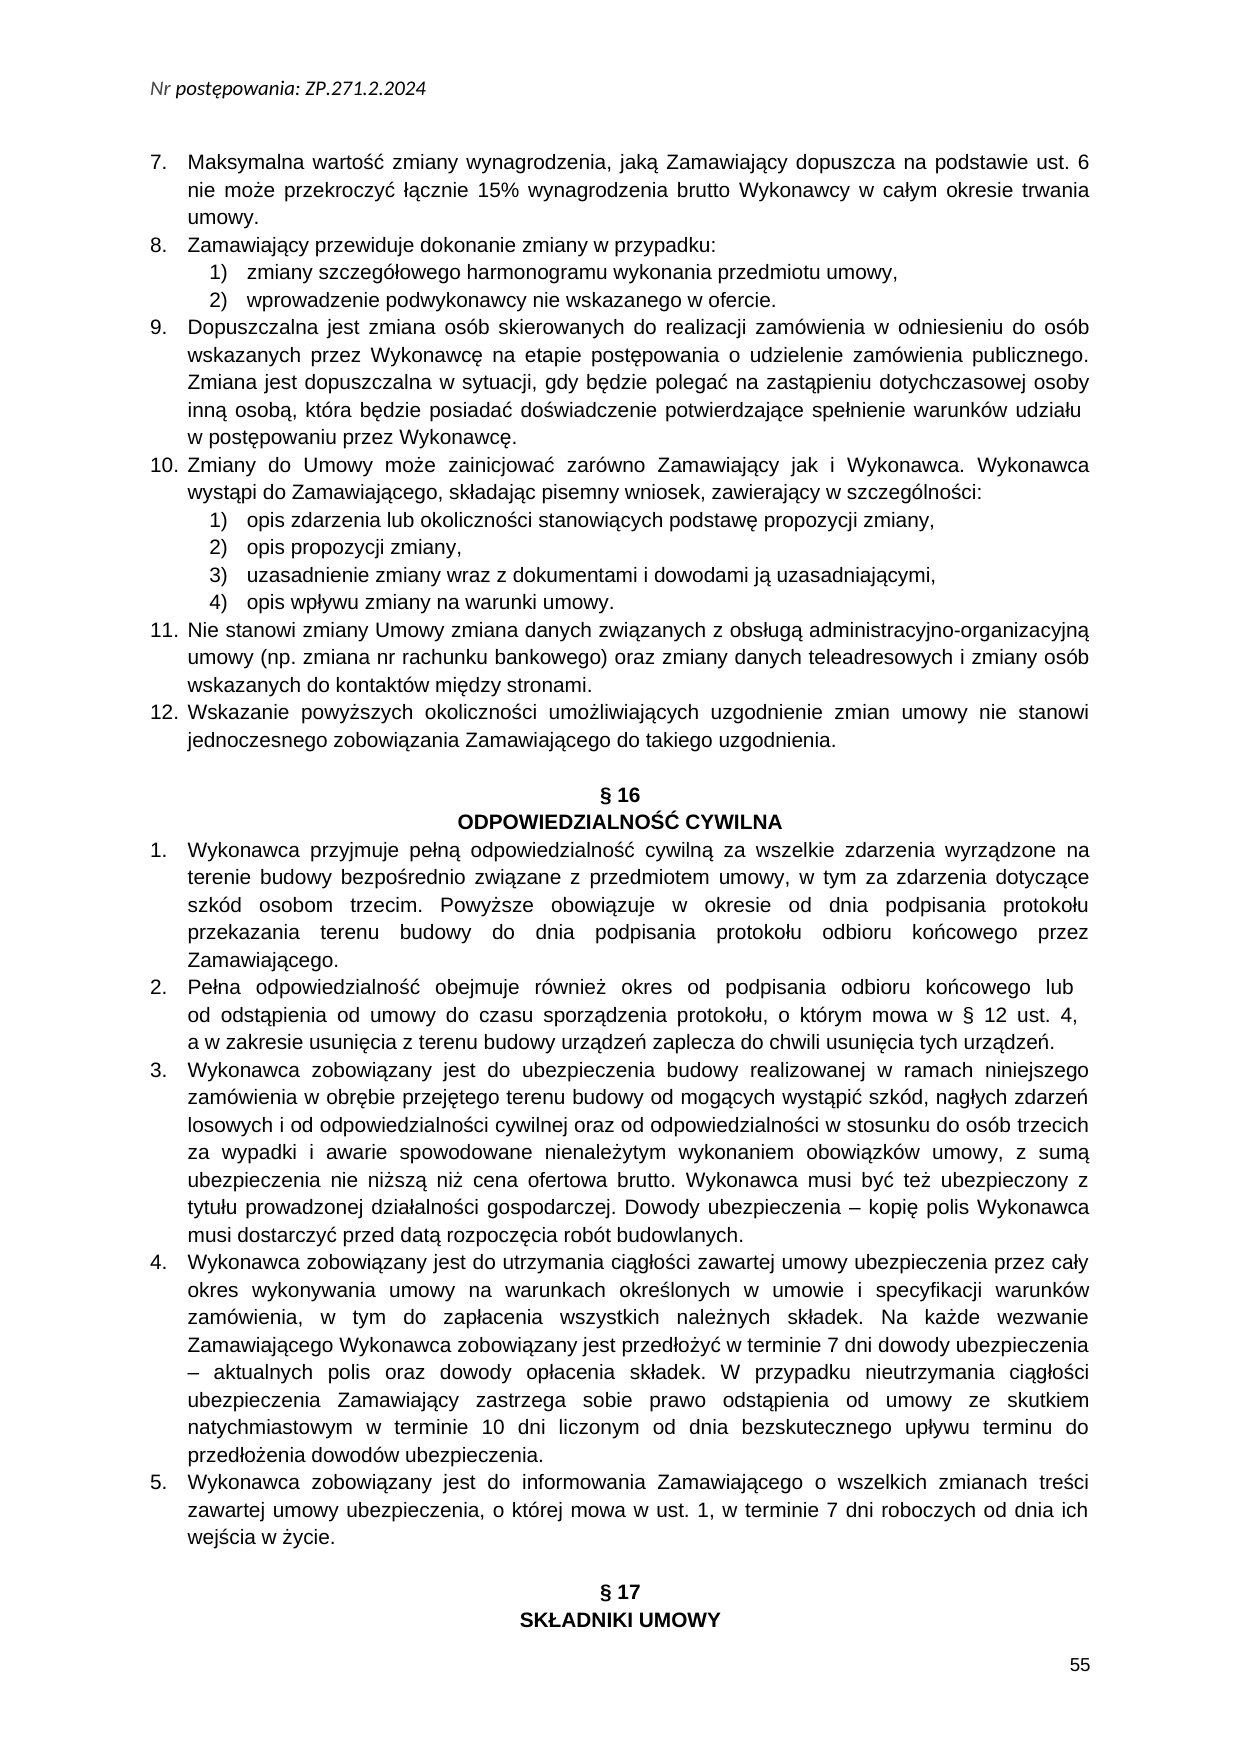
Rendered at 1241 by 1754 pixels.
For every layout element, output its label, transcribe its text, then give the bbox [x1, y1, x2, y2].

text § 16 ODPOWIEDZIALNOŚĆ CYWILNA [150, 782, 1090, 834]
list Wykonawca zobowiązany jest do informowania Zamawiającego o wszelkich zmianach treści zawartej umowy ubezpieczenia, o której mowa w ust. 1, w terminie 7 dni roboczych od dnia ich wejścia w życie. [150, 1470, 1090, 1549]
list Nie stanowi zmiany Umowy zmiana danych związanych z obsługą administracyjno-organizacyjną umowy (np. zmiana nr rachunku bankowego) oraz zmiany danych teleadresowych i zmiany osób wskazanych do kontaktów między stronami. [150, 617, 1090, 696]
list Maksymalna wartość zmiany wynagrodzenia, jaką Zamawiający dopuszcza na podstawie ust. 6 nie może przekroczyć łącznie 15% wynagrodzenia brutto Wykonawcy w całym okresie trwania umowy. [150, 150, 1090, 229]
list Zamawiający przewiduje dokonanie zmiany w przypadku: [150, 232, 1090, 256]
list wprowadzenie podwykonawcy nie wskazanego w ofercie. [209, 287, 1090, 311]
list Wykonawca przyjmuje pełną odpowiedzialność cywilną za wszelkie zdarzenia wyrządzone na terenie budowy bezpośrednio związane z przedmiotem umowy, w tym za zdarzenia dotyczące szkód osobom trzecim. Powyższe obowiązuje w okresie od dnia podpisania protokołu przekazania terenu budowy do dnia podpisania protokołu odbioru końcowego przez Zamawiającego. [150, 837, 1090, 971]
list Dopuszczalna jest zmiana osób skierowanych do realizacji zamówienia w odniesieniu do osób wskazanych przez Wykonawcę na etapie postępowania o udzielenie zamówienia publicznego. Zmiana jest dopuszczalna w sytuacji, gdy będzie polegać na zastąpieniu dotychczasowej osoby inną osobą, która będzie posiadać doświadczenie potwierdzające spełnienie warunków udziału w postępowaniu przez Wykonawcę. [150, 315, 1090, 449]
list Wskazanie powyższych okoliczności umożliwiających uzgodnienie zmian umowy nie stanowi jednoczesnego zobowiązania Zamawiającego do takiego uzgodnienia. [150, 700, 1090, 751]
text § 17 SKŁADNIKI UMOWY [150, 1580, 1090, 1631]
list zmiany szczegółowego harmonogramu wykonania przedmiotu umowy, [209, 260, 1090, 284]
list Zmiany do Umowy może zainicjować zarówno Zamawiający jak i Wykonawca. Wykonawca wystąpi do Zamawiającego, składając pisemny wniosek, zawierający w szczególności: [150, 452, 1090, 504]
list Pełna odpowiedzialność obejmuje również okres od podpisania odbioru końcowego lub od odstąpienia od umowy do czasu sporządzenia protokołu, o którym mowa w § 12 ust. 4, a w zakresie usunięcia z terenu budowy urządzeń zaplecza do chwili usunięcia tych urządzeń. [150, 975, 1090, 1054]
list opis propozycji zmiany, [209, 535, 1090, 559]
list uzasadnienie zmiany wraz z dokumentami i dowodami ją uzasadniającymi, [209, 562, 1090, 586]
list opis wpływu zmiany na warunki umowy. [209, 590, 1090, 614]
list opis zdarzenia lub okoliczności stanowiących podstawę propozycji zmiany, [209, 507, 1090, 531]
list Wykonawca zobowiązany jest do utrzymania ciągłości zawartej umowy ubezpieczenia przez cały okres wykonywania umowy na warunkach określonych w umowie i specyfikacji warunków zamówienia, w tym do zapłacenia wszystkich należnych składek. Na każde wezwanie Zamawiającego Wykonawca zobowiązany jest przedłożyć w terminie 7 dni dowody ubezpieczenia – aktualnych polis oraz dowody opłacenia składek. W przypadku nieutrzymania ciągłości ubezpieczenia Zamawiający zastrzega sobie prawo odstąpienia od umowy ze skutkiem natychmiastowym w terminie 10 dni liczonym od dnia bezskutecznego upływu terminu do przedłożenia dowodów ubezpieczenia. [150, 1250, 1090, 1466]
list Wykonawca zobowiązany jest do ubezpieczenia budowy realizowanej w ramach niniejszego zamówienia w obrębie przejętego terenu budowy od mogących wystąpić szkód, nagłych zdarzeń losowych i od odpowiedzialności cywilnej oraz od odpowiedzialności w stosunku do osób trzecich za wypadki i awarie spowodowane nienależytym wykonaniem obowiązków umowy, z sumą ubezpieczenia nie niższą niż cena ofertowa brutto. Wykonawca musi być też ubezpieczony z tytułu prowadzonej działalności gospodarczej. Dowody ubezpieczenia – kopię polis Wykonawca musi dostarczyć przed datą rozpoczęcia robót budowlanych. [150, 1057, 1090, 1246]
